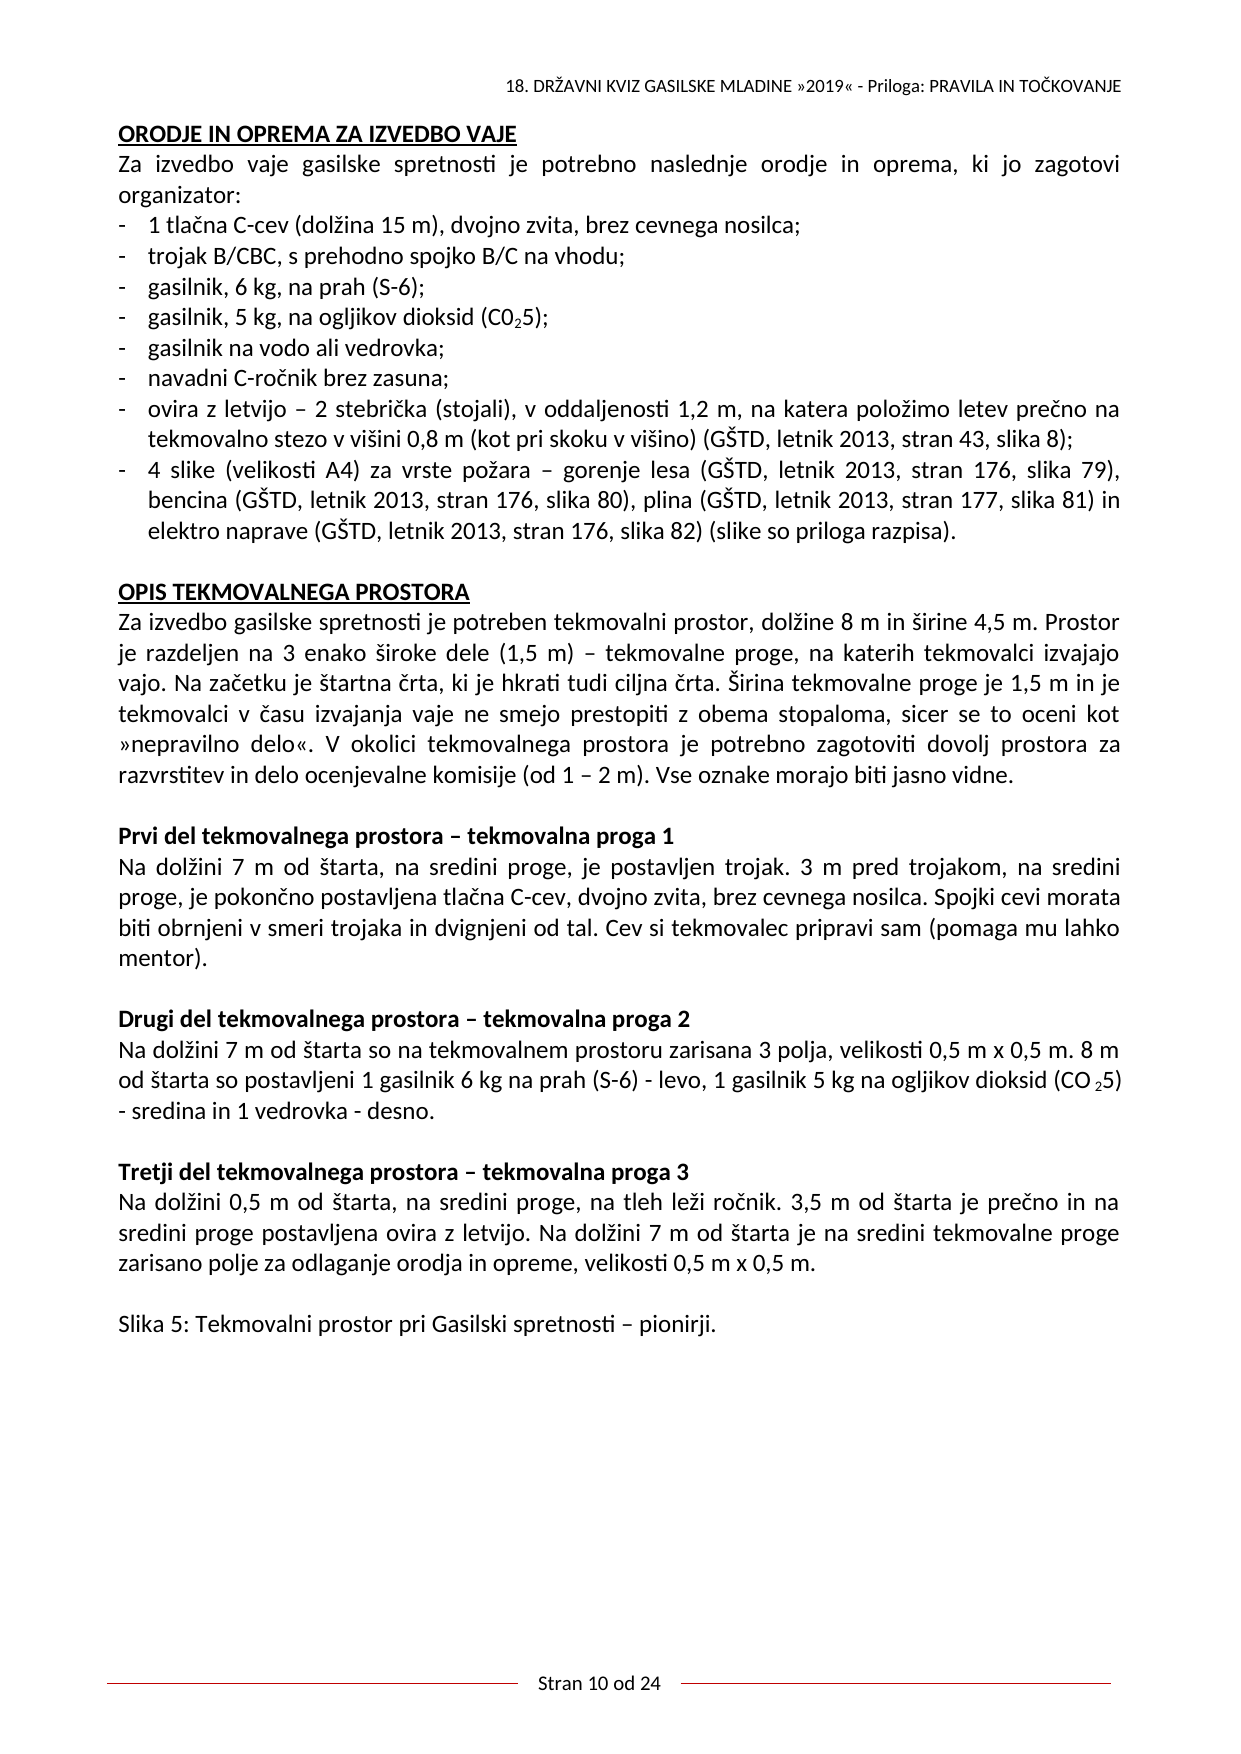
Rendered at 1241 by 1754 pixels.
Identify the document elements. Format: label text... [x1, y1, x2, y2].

text Za izvedbo gasilske spretnosti je potreben tekmovalni prostor, dolžine 8 m in širine 4,5 m. Prostor je razdeljen na 3 enako široke dele (1,5 m) – tekmovalne proge, na katerih tekmovalci izvajajo vajo. Na začetku je štartna črta, ki je hkrati tudi ciljna črta. Širina tekmovalne proge je 1,5 m in je tekmovalci v času izvajanja vaje ne smejo prestopiti z obema stopaloma, sicer se to oceni kot »nepravilno delo«. V okolici tekmovalnega prostora je potrebno zagotoviti dovolj prostora za razvrstitev in delo ocenjevalne komisije (od 1 – 2 m). Vse oznake morajo biti jasno vidne. [118, 606, 1122, 789]
text Za izvedbo vaje gasilske spretnosti je potrebno naslednje orodje in oprema, ki jo zagotovi organizator: [118, 149, 1122, 210]
text ORODJE IN OPREMA ZA IZVEDBO VAJE [118, 118, 1122, 149]
list ovira z letvijo – 2 stebrička (stojali), v oddaljenosti 1,2 m, na katera položimo letev prečno na tekmovalno stezo v višini 0,8 m (kot pri skoku v višino) (GŠTD, letnik 2013, stran 43, slika 8); [118, 393, 1122, 454]
text Prvi del tekmovalnega prostora – tekmovalna proga 1 [118, 820, 1122, 851]
text Na dolžini 7 m od štarta, na sredini proge, je postavljen trojak. 3 m pred trojakom, na sredini proge, je pokončno postavljena tlačna C-cev, dvojno zvita, brez cevnega nosilca. Spojki cevi morata biti obrnjeni v smeri trojaka in dvignjeni od tal. Cev si tekmovalec pripravi sam (pomaga mu lahko mentor). [118, 851, 1122, 973]
list gasilnik, 6 kg, na prah (S-6); [118, 271, 1122, 301]
list navadni C-ročnik brez zasuna; [118, 362, 1122, 393]
list 4 slike (velikosti A4) za vrste požara – gorenje lesa (GŠTD, letnik 2013, stran 176, slika 79), bencina (GŠTD, letnik 2013, stran 176, slika 80), plina (GŠTD, letnik 2013, stran 177, slika 81) in elektro naprave (GŠTD, letnik 2013, stran 176, slika 82) (slike so priloga razpisa). [118, 454, 1122, 545]
text Drugi del tekmovalnega prostora – tekmovalna proga 2 [118, 1003, 1122, 1034]
text Tretji del tekmovalnega prostora – tekmovalna proga 3 [118, 1156, 1122, 1186]
text Slika 5: Tekmovalni prostor pri Gasilski spretnosti – pionirji. [118, 1308, 1122, 1339]
text OPIS TEKMOVALNEGA PROSTORA [118, 576, 1122, 606]
list 1 tlačna C-cev (dolžina 15 m), dvojno zvita, brez cevnega nosilca; [118, 210, 1122, 240]
text Na dolžini 0,5 m od štarta, na sredini proge, na tleh leži ročnik. 3,5 m od štarta je prečno in na sredini proge postavljena ovira z letvijo. Na dolžini 7 m od štarta je na sredini tekmovalne proge zarisano polje za odlaganje orodja in opreme, velikosti 0,5 m x 0,5 m. [118, 1186, 1122, 1278]
list gasilnik, 5 kg, na ogljikov dioksid (C025); [118, 301, 1122, 332]
list trojak B/CBC, s prehodno spojko B/C na vhodu; [118, 240, 1122, 271]
text Na dolžini 7 m od štarta so na tekmovalnem prostoru zarisana 3 polja, velikosti 0,5 m x 0,5 m. 8 m od štarta so postavljeni 1 gasilnik 6 kg na prah (S-6) - levo, 1 gasilnik 5 kg na ogljikov dioksid (CO25) - sredina in 1 vedrovka - desno. [118, 1034, 1122, 1125]
list gasilnik na vodo ali vedrovka; [118, 332, 1122, 362]
